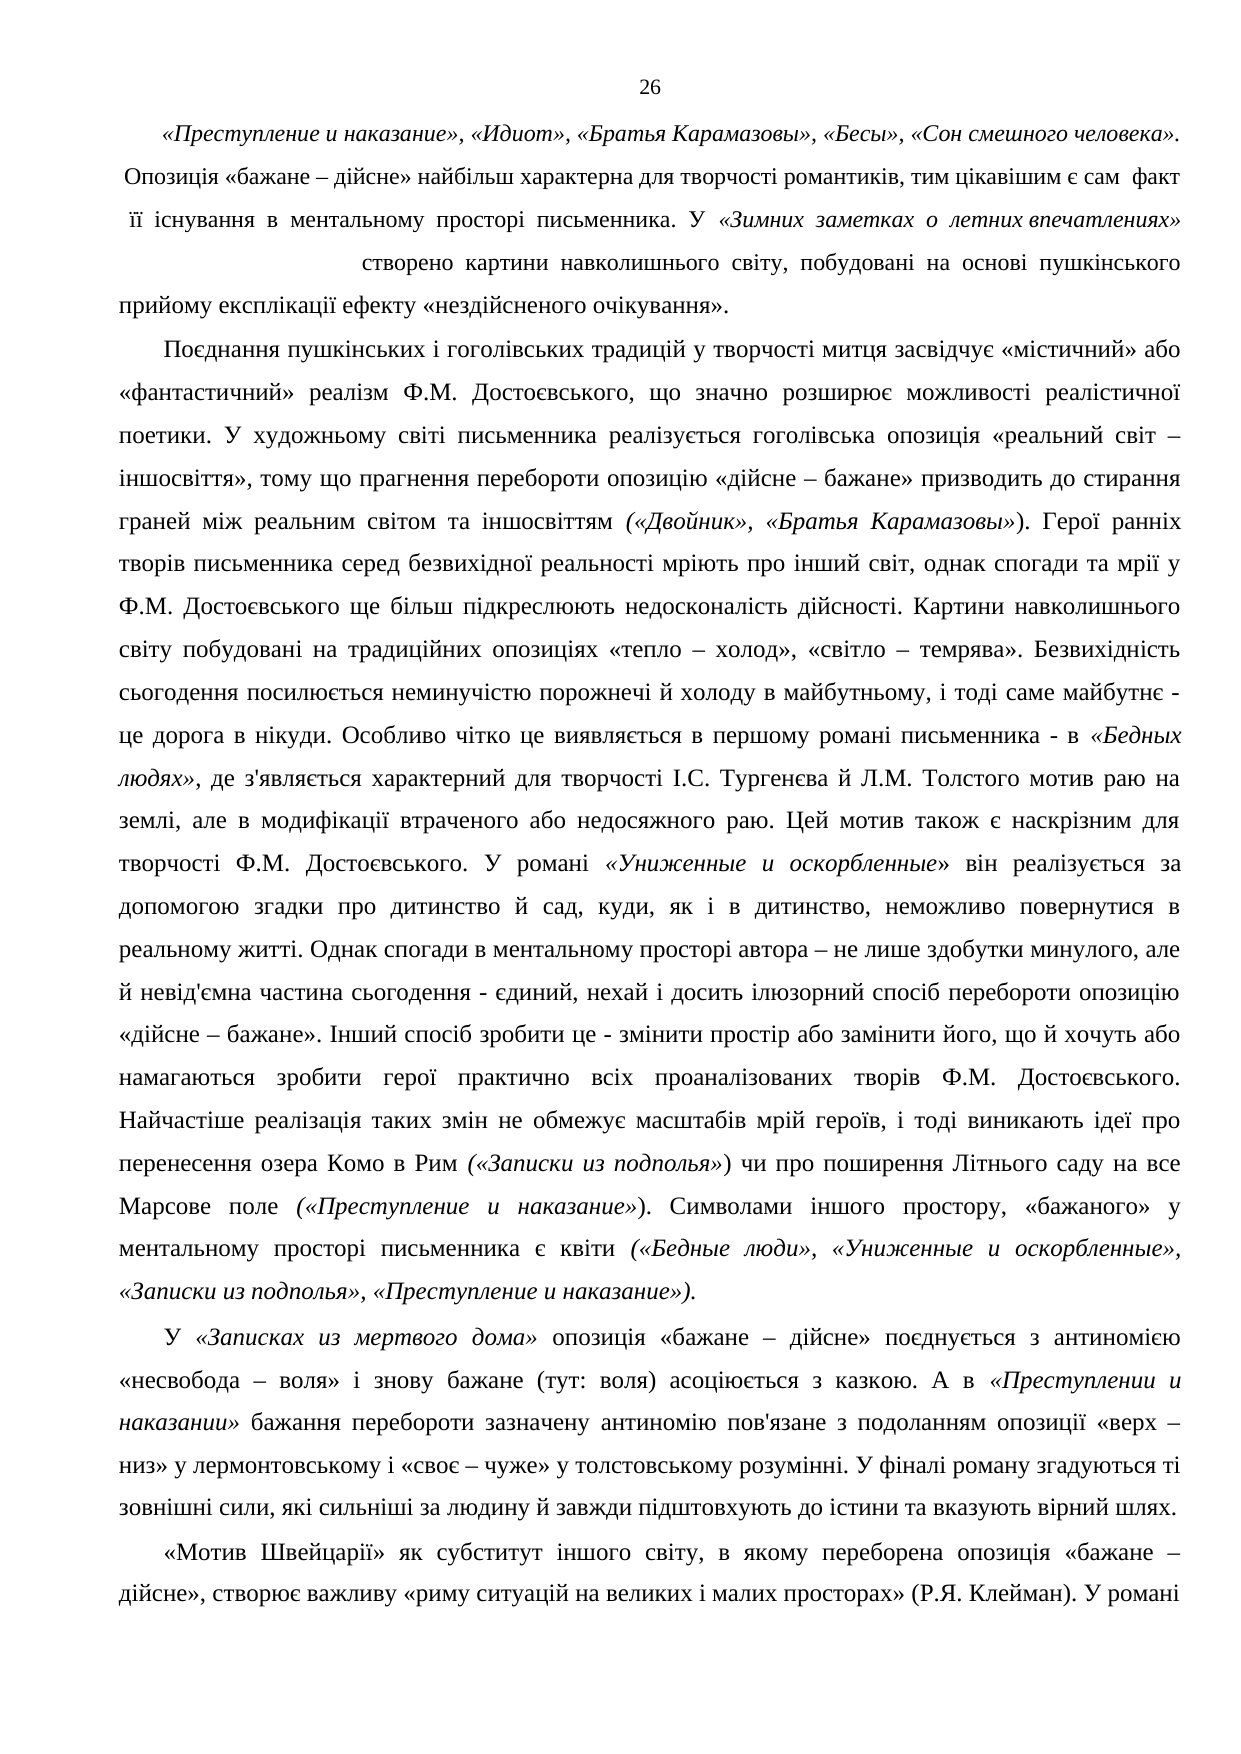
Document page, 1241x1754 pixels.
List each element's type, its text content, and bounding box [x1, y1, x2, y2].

text «Преступление и наказание», «Идиот», «Братья Карамазовы», «Бесы», «Сон смешного человека». Опозиція «бажане – дійсне» найбільш характерна для творчості романтиків, тим цікавішим є сам факт її існування в ментальному просторі письменника. У «Зимних заметках о летних впечатлениях» створено картини навколишнього світу, побудовані на основі пушкінського [119, 119, 1181, 276]
text 26 [119, 74, 1181, 99]
text Поєднання пушкінських і гоголівських традицій у творчості митця засвідчує «містичний» або «фантастичний» реалізм Ф.М. Достоєвського, що значно розширює можливості реалістичної поетики. У художньому світі письменника реалізується гоголівська опозиція «реальний світ – іншосвіття», тому що прагнення перебороти опозицію «дійсне – бажане» призводить до стирання граней між реальним світом та іншосвіттям («Двойник», «Братья Карамазовы»). Герої ранніх творів письменника серед безвихідної реальності мріють про інший світ, однак спогади та мрії у Ф.М. Достоєвського ще більш підкреслюють недосконалість дійсності. Картини навколишнього світу побудовані на традиційних опозиціях «тепло – холод», «світло – темрява». Безвихідність сьогодення посилюється неминучістю порожнечі й холоду в майбутньому, і тоді саме майбутнє - це дорога в нікуди. Особливо чітко це виявляється в першому романі письменника - в «Бедных людях», де з'являється характерний для творчості І.С. Тургенєва й Л.М. Толстого мотив раю на землі, але в модифікації втраченого або недосяжного раю. Цей мотив також є наскрізним для творчості Ф.М. Достоєвського. У романі «Униженные и оскорбленные» він реалізується за допомогою згадки про дитинство й сад, куди, як і в дитинство, неможливо повернутися в реальному житті. Однак спогади в ментальному просторі автора – не лише здобутки минулого, але й невід'ємна частина сьогодення - єдиний, нехай і досить ілюзорний спосіб перебороти опозицію «дійсне – бажане». Інший спосіб зробити це - змінити простір або замінити його, що й хочуть або намагаються зробити герої практично всіх проаналізованих творів Ф.М. Достоєвського. Найчастіше реалізація таких змін не обмежує масштабів мрій героїв, і тоді виникають ідеї про перенесення озера Комо в Рим («Записки из подполья») чи про поширення Літнього саду на все Марсове поле («Преступление и наказание»). Символами іншого простору, «бажаного» у ментальному просторі письменника є квіти («Бедные люди», «Униженные и оскорбленные», «Записки из подполья», «Преступление и наказание»). [119, 334, 1181, 1305]
text «Мотив Швейцарії» як субститут іншого світу, в якому переборена опозиція «бажане – дійсне», створює важливу «риму ситуацій на великих і малих просторах» (Р.Я. Клейман). У романі [119, 1537, 1181, 1607]
text У «Записках из мертвого дома» опозиція «бажане – дійсне» поєднується з антиномією «несвобода – воля» і знову бажане (тут: воля) асоціюється з казкою. А в «Преступлении и наказании» бажання перебороти зазначену антиномію пов'язане з подоланням опозиції «верх – низ» у лермонтовському і «своє – чуже» у толстовському розумінні. У фіналі роману згадуються ті зовнішні сили, які сильніші за людину й завжди підштовхують до істини та вказують вірний шлях. [119, 1322, 1181, 1521]
text прийому експлікації ефекту «нездійсненого очікування». [119, 291, 1181, 319]
